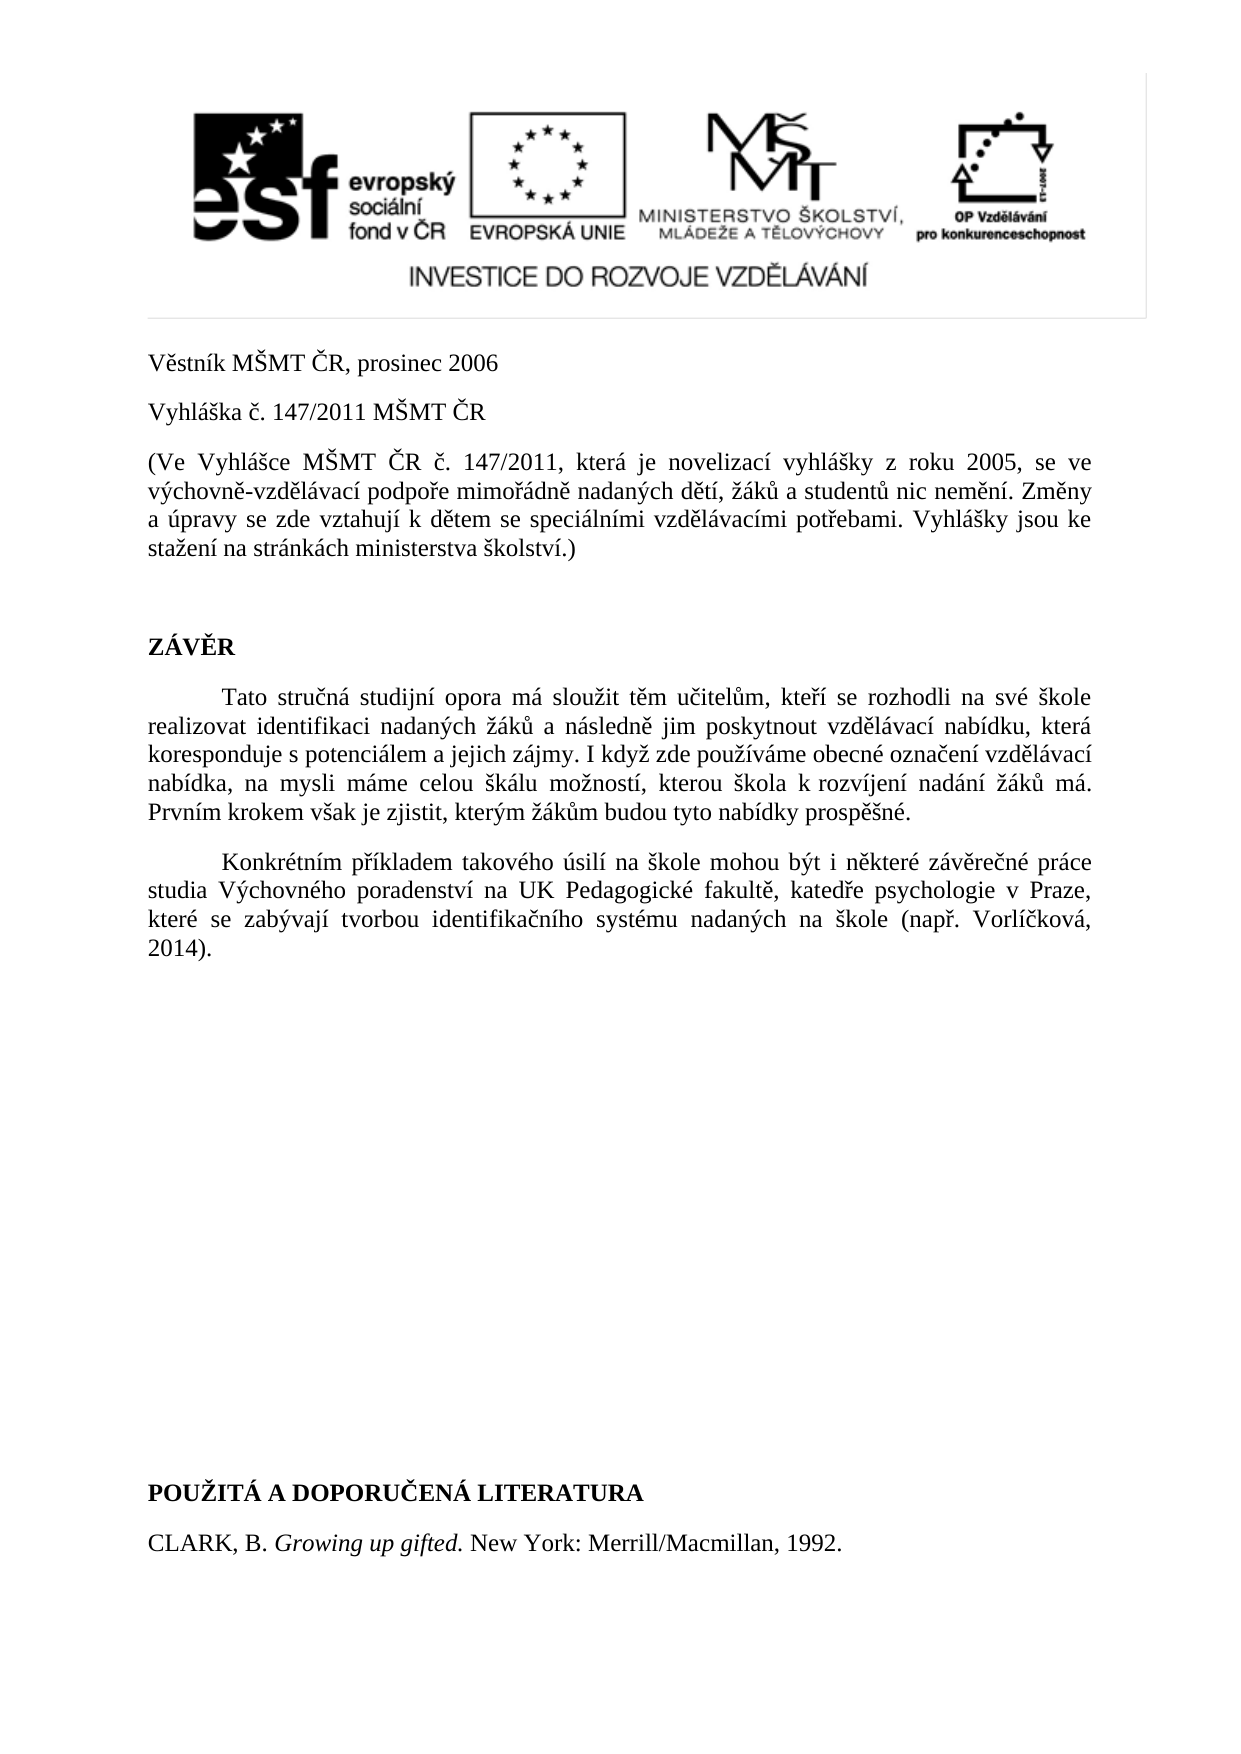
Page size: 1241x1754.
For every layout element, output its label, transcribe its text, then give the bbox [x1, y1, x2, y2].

text (Ve Vyhlášce MŠMT ČR č. 147/2011, která je novelizací vyhlášky z roku 2005, se ve výchovně-vzdělávací podpoře mimořádně nadaných dětí, žáků a studentů nic nemění. Změny a úpravy se zde vztahují k dětem se speciálními vzdělávacími potřebami. Vyhlášky jsou ke stažení na stránkách ministerstva školství.) [148, 447, 1092, 562]
text Konkrétním příkladem takového úsilí na škole mohou být i některé závěrečné práce studia Výchovného poradenství na UK Pedagogické fakultě, katedře psychologie v Praze, které se zabývají tvorbou identifikačního systému nadaných na škole (např. Vorlíčková, 2014). [148, 847, 1092, 962]
text Věstník MŠMT ČR, prosinec 2006 [148, 348, 1092, 377]
picture [147, 73, 1148, 320]
text CLARK, B. Growing up gifted. New York: Merrill/Macmillan, 1992. [148, 1528, 1092, 1557]
text POUŽITÁ A DOPORUČENÁ LITERATURA [148, 1478, 1092, 1507]
text ZÁVĚR [148, 632, 1092, 661]
text Tato stručná studijní opora má sloužit těm učitelům, kteří se rozhodli na své škole realizovat identifikaci nadaných žáků a následně jim poskytnout vzdělávací nabídku, která koresponduje s potenciálem a jejich zájmy. I když zde používáme obecné označení vzdělávací nabídka, na mysli máme celou škálu možností, kterou škola k rozvíjení nadání žáků má. Prvním krokem však je zjistit, kterým žákům budou tyto nabídky prospěšné. [148, 682, 1092, 826]
text Vyhláška č. 147/2011 MŠMT ČR [148, 397, 1092, 426]
